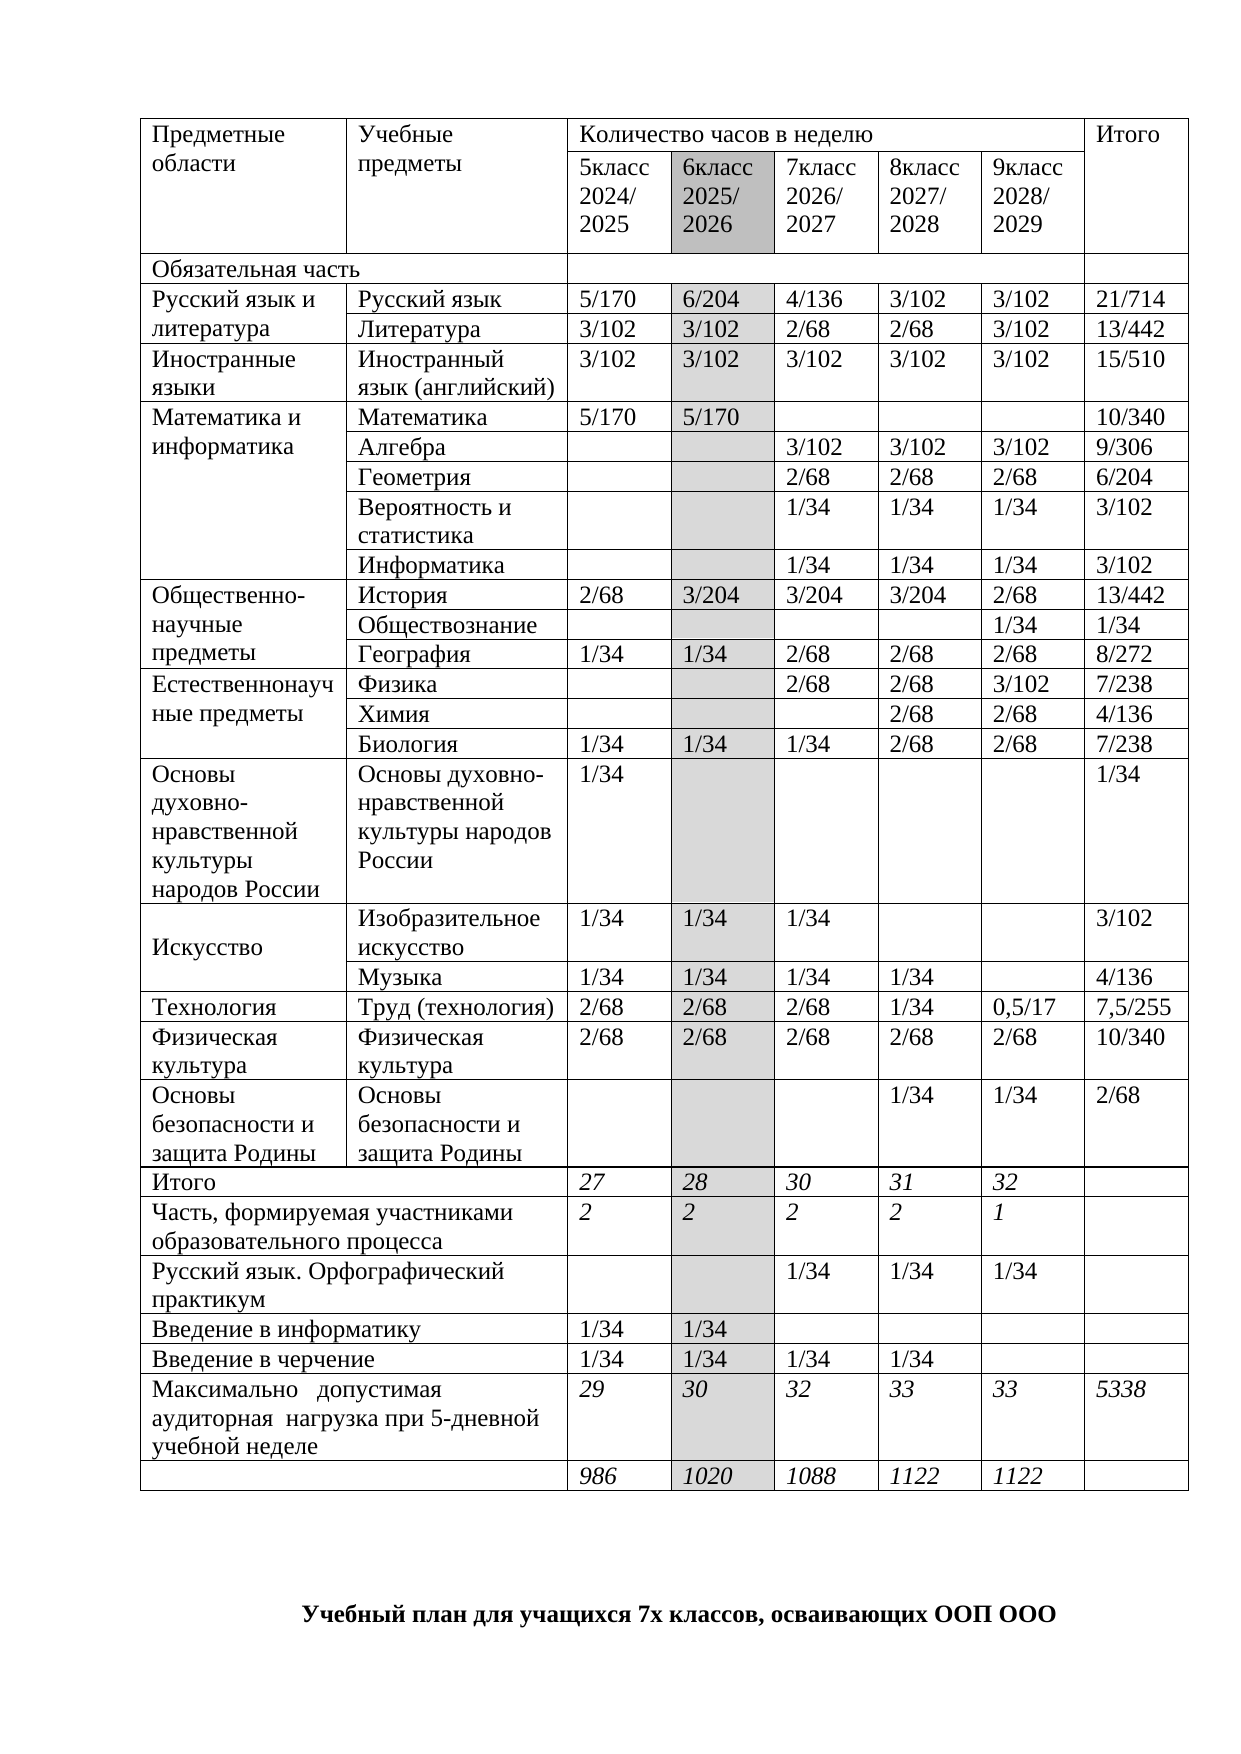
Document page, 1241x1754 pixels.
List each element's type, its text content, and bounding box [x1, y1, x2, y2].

table_cell [775, 699, 878, 728]
table_cell Изобразительное искусство [347, 904, 567, 961]
table_cell 32 [775, 1374, 878, 1460]
table_cell 3/102 [1085, 904, 1188, 961]
table_cell 21/714 [1085, 284, 1188, 313]
table_cell Естественнонаучные предметы [141, 669, 346, 758]
table_cell 30 [672, 1374, 774, 1460]
table_cell География [347, 640, 567, 668]
table_cell 1/34 [568, 729, 671, 758]
table_cell [672, 492, 774, 549]
table_cell 8/272 [1085, 640, 1188, 668]
table_cell [1085, 1314, 1188, 1343]
table_cell 7/238 [1085, 669, 1188, 698]
table_cell Труд (технология) [347, 992, 567, 1021]
table_cell Химия [347, 699, 567, 728]
table_cell 33 [982, 1374, 1084, 1460]
table_cell 27 [568, 1168, 671, 1196]
table_cell 29 [568, 1374, 671, 1460]
table_cell 1/34 [568, 904, 671, 961]
table_cell 2/68 [775, 462, 878, 491]
table_cell 1/34 [775, 962, 878, 991]
table_cell 2/68 [879, 462, 981, 491]
table_cell 4/136 [1085, 699, 1188, 728]
table_cell 31 [879, 1168, 981, 1196]
table_cell [568, 1080, 671, 1166]
table_cell Математика и информатика [141, 402, 346, 579]
table_cell [672, 550, 774, 579]
table_cell [879, 904, 981, 961]
table_cell [982, 759, 1084, 902]
table_cell 3/102 [879, 344, 981, 401]
table_cell [568, 492, 671, 549]
table_cell 3/102 [568, 314, 671, 343]
table_cell Музыка [347, 962, 567, 991]
table_cell 4/136 [775, 284, 878, 313]
table_cell 1/34 [879, 992, 981, 1021]
table_cell 1/34 [982, 1256, 1084, 1313]
table_cell Основы духовно-нравственной культуры народов России [141, 759, 346, 902]
table_cell Иностранные языки [141, 344, 346, 401]
table_cell 3/102 [568, 344, 671, 401]
table_cell 3/204 [672, 580, 774, 609]
table_cell 2/68 [672, 1022, 774, 1079]
table_cell Русский язык. Орфографический практикум [141, 1256, 567, 1313]
table_cell [672, 432, 774, 461]
table_cell [568, 550, 671, 579]
table_cell 1/34 [879, 1080, 981, 1166]
table_cell 33 [879, 1374, 981, 1460]
table_cell 15/510 [1085, 344, 1188, 401]
table_cell 1/34 [568, 640, 671, 668]
table_cell Алгебра [347, 432, 567, 461]
table_cell 3/102 [879, 432, 981, 461]
table_cell 10/340 [1085, 1022, 1188, 1079]
table_cell [982, 904, 1084, 961]
table_cell [879, 610, 981, 638]
table_cell 6/204 [672, 284, 774, 313]
table_cell [879, 402, 981, 431]
table_cell 2/68 [879, 729, 981, 758]
table_cell 1/34 [775, 1256, 878, 1313]
table_cell Итого [141, 1168, 567, 1196]
table_cell [775, 759, 878, 902]
table_cell Русский язык [347, 284, 567, 313]
table_cell [672, 669, 774, 698]
table_cell [775, 1314, 878, 1343]
table_cell Введение в информатику [141, 1314, 567, 1343]
table_cell [672, 1080, 774, 1166]
table_cell 2/68 [568, 1022, 671, 1079]
table_cell [982, 1344, 1084, 1373]
table_cell 1/34 [672, 1344, 774, 1373]
table_cell 3/102 [982, 432, 1084, 461]
table_cell 2/68 [879, 1022, 981, 1079]
table_cell Информатика [347, 550, 567, 579]
table_cell [141, 1461, 567, 1490]
table_cell 2 [775, 1197, 878, 1255]
text Учебный план для учащихся 7х классов, осваивающих ООП ООО [177, 1599, 1152, 1627]
table_cell 2/68 [879, 640, 981, 668]
table_cell [775, 1080, 878, 1166]
table_cell 2/68 [775, 992, 878, 1021]
table_cell [568, 462, 671, 491]
table_cell 2 [568, 1197, 671, 1255]
table_cell 2/68 [672, 992, 774, 1021]
table_cell 2 [672, 1197, 774, 1255]
table_cell Обязательная часть [141, 254, 567, 283]
table_cell 1/34 [775, 550, 878, 579]
table_cell [775, 402, 878, 431]
table_cell [1085, 1256, 1188, 1313]
table_cell 1/34 [982, 1080, 1084, 1166]
table_cell 1/34 [672, 729, 774, 758]
table_cell [1085, 1168, 1188, 1196]
table_cell 3/102 [672, 314, 774, 343]
table_cell [1085, 1344, 1188, 1373]
table_cell 1/34 [568, 759, 671, 902]
table_cell 2/68 [982, 699, 1084, 728]
table_cell 1/34 [672, 962, 774, 991]
table_cell [982, 1314, 1084, 1343]
table_cell Основы духовно-нравственной культуры народов России [347, 759, 567, 902]
table_cell Общественно-научные предметы [141, 580, 346, 668]
table_cell [568, 610, 671, 638]
table_cell 1088 [775, 1461, 878, 1490]
table_header Количество часов в неделю [568, 119, 1084, 151]
table_cell 3/102 [1085, 550, 1188, 579]
table_cell 2/68 [1085, 1080, 1188, 1166]
table_cell Русский язык и литература [141, 284, 346, 343]
table_cell 13/442 [1085, 580, 1188, 609]
table_cell 7класс 2026/ 2027 [775, 152, 878, 253]
table_cell 2/68 [982, 580, 1084, 609]
table_cell 1/34 [879, 1256, 981, 1313]
table_cell Биология [347, 729, 567, 758]
table_cell 3/102 [672, 344, 774, 401]
table_header Предметные области [141, 119, 346, 253]
table_cell 1/34 [568, 962, 671, 991]
table_cell [672, 610, 774, 638]
table_cell 7,5/255 [1085, 992, 1188, 1021]
table_cell [568, 1256, 671, 1313]
table_cell 1/34 [568, 1314, 671, 1343]
table_cell 3/102 [982, 669, 1084, 698]
table_cell 3/102 [879, 284, 981, 313]
table_cell 1/34 [1085, 759, 1188, 902]
table_cell Вероятность и статистика [347, 492, 567, 549]
table_cell [1085, 1197, 1188, 1255]
table_cell 2/68 [775, 669, 878, 698]
table_cell Литература [347, 314, 567, 343]
table_cell 1/34 [672, 640, 774, 668]
table_cell 1122 [982, 1461, 1084, 1490]
table_cell [879, 1314, 981, 1343]
table_cell 2/68 [568, 992, 671, 1021]
table_cell 3/102 [982, 314, 1084, 343]
table_cell Физическая культура [141, 1022, 346, 1079]
table_cell Часть, формируемая участниками образовательного процесса [141, 1197, 567, 1255]
table_cell 3/204 [879, 580, 981, 609]
table_cell 5/170 [568, 402, 671, 431]
table_cell 8класс 2027/ 2028 [879, 152, 981, 253]
table_cell Обществознание [347, 610, 567, 638]
table_cell 1/34 [879, 1344, 981, 1373]
table_cell 1020 [672, 1461, 774, 1490]
table_cell 3/102 [982, 284, 1084, 313]
table_cell 4/136 [1085, 962, 1188, 991]
table_cell Технология [141, 992, 346, 1021]
table_cell 6класс 2025/ 2026 [672, 152, 774, 253]
table_cell [568, 699, 671, 728]
table_cell 2/68 [982, 640, 1084, 668]
table_cell 1/34 [1085, 610, 1188, 638]
table_cell 2/68 [879, 314, 981, 343]
table_cell [1085, 1461, 1188, 1490]
table_cell 1/34 [982, 492, 1084, 549]
table_cell [568, 254, 1084, 283]
table_cell 3/102 [982, 344, 1084, 401]
table_cell 3/102 [775, 344, 878, 401]
table_cell 1/34 [672, 904, 774, 961]
table_cell 1/34 [775, 1344, 878, 1373]
table_cell Математика [347, 402, 567, 431]
table_cell 28 [672, 1168, 774, 1196]
table_cell [672, 1256, 774, 1313]
table_cell 1/34 [879, 962, 981, 991]
table_cell 2/68 [568, 580, 671, 609]
table_cell Физика [347, 669, 567, 698]
table_cell 3/102 [1085, 492, 1188, 549]
table_cell 3/204 [775, 580, 878, 609]
table_cell Иностранный язык (английский) [347, 344, 567, 401]
table_cell 1122 [879, 1461, 981, 1490]
table_cell 2/68 [775, 1022, 878, 1079]
table_cell История [347, 580, 567, 609]
table_cell 1/34 [672, 1314, 774, 1343]
table_cell 1/34 [879, 492, 981, 549]
table_cell [982, 962, 1084, 991]
table_cell Искусство [141, 904, 346, 991]
table_cell [568, 669, 671, 698]
table_cell 2/68 [879, 669, 981, 698]
table_cell 1/34 [879, 550, 981, 579]
table_cell 5/170 [672, 402, 774, 431]
table_cell 13/442 [1085, 314, 1188, 343]
table_cell 2/68 [775, 314, 878, 343]
table_cell 1/34 [982, 550, 1084, 579]
table_cell 7/238 [1085, 729, 1188, 758]
table_cell Максимально допустимая аудиторная нагрузка при 5-дневной учебной неделе [141, 1374, 567, 1460]
table_cell 0,5/17 [982, 992, 1084, 1021]
table_cell 5/170 [568, 284, 671, 313]
table_cell 9класс 2028/ 2029 [982, 152, 1084, 253]
table_cell 1/34 [775, 492, 878, 549]
table_cell 1/34 [775, 904, 878, 961]
table_cell 2/68 [982, 1022, 1084, 1079]
table_cell [672, 462, 774, 491]
table_cell [672, 699, 774, 728]
table_cell 2/68 [775, 640, 878, 668]
table_cell 2/68 [982, 729, 1084, 758]
table_cell 30 [775, 1168, 878, 1196]
table_cell 3/102 [775, 432, 878, 461]
table_cell [982, 402, 1084, 431]
table_cell [1085, 254, 1188, 283]
table_cell 2/68 [879, 699, 981, 728]
table_cell Основы безопасности и защита Родины [141, 1080, 346, 1166]
table_cell Введение в черчение [141, 1344, 567, 1373]
table_cell 986 [568, 1461, 671, 1490]
table_cell [568, 432, 671, 461]
table_cell Основы безопасности и защита Родины [347, 1080, 567, 1166]
table_cell [672, 759, 774, 902]
table_cell [879, 759, 981, 902]
table_cell 6/204 [1085, 462, 1188, 491]
table_cell 2/68 [982, 462, 1084, 491]
table_cell 5класс 2024/ 2025 [568, 152, 671, 253]
table_cell [775, 610, 878, 638]
table_cell 10/340 [1085, 402, 1188, 431]
table_cell 5338 [1085, 1374, 1188, 1460]
table_cell 1/34 [982, 610, 1084, 638]
table_cell Геометрия [347, 462, 567, 491]
table_header Учебные предметы [347, 119, 567, 253]
table_cell 1 [982, 1197, 1084, 1255]
table_cell 32 [982, 1168, 1084, 1196]
table_cell 2 [879, 1197, 981, 1255]
table_cell 1/34 [568, 1344, 671, 1373]
table_header Итого [1085, 119, 1188, 253]
table_cell 9/306 [1085, 432, 1188, 461]
table_cell Физическая культура [347, 1022, 567, 1079]
table_cell 1/34 [775, 729, 878, 758]
